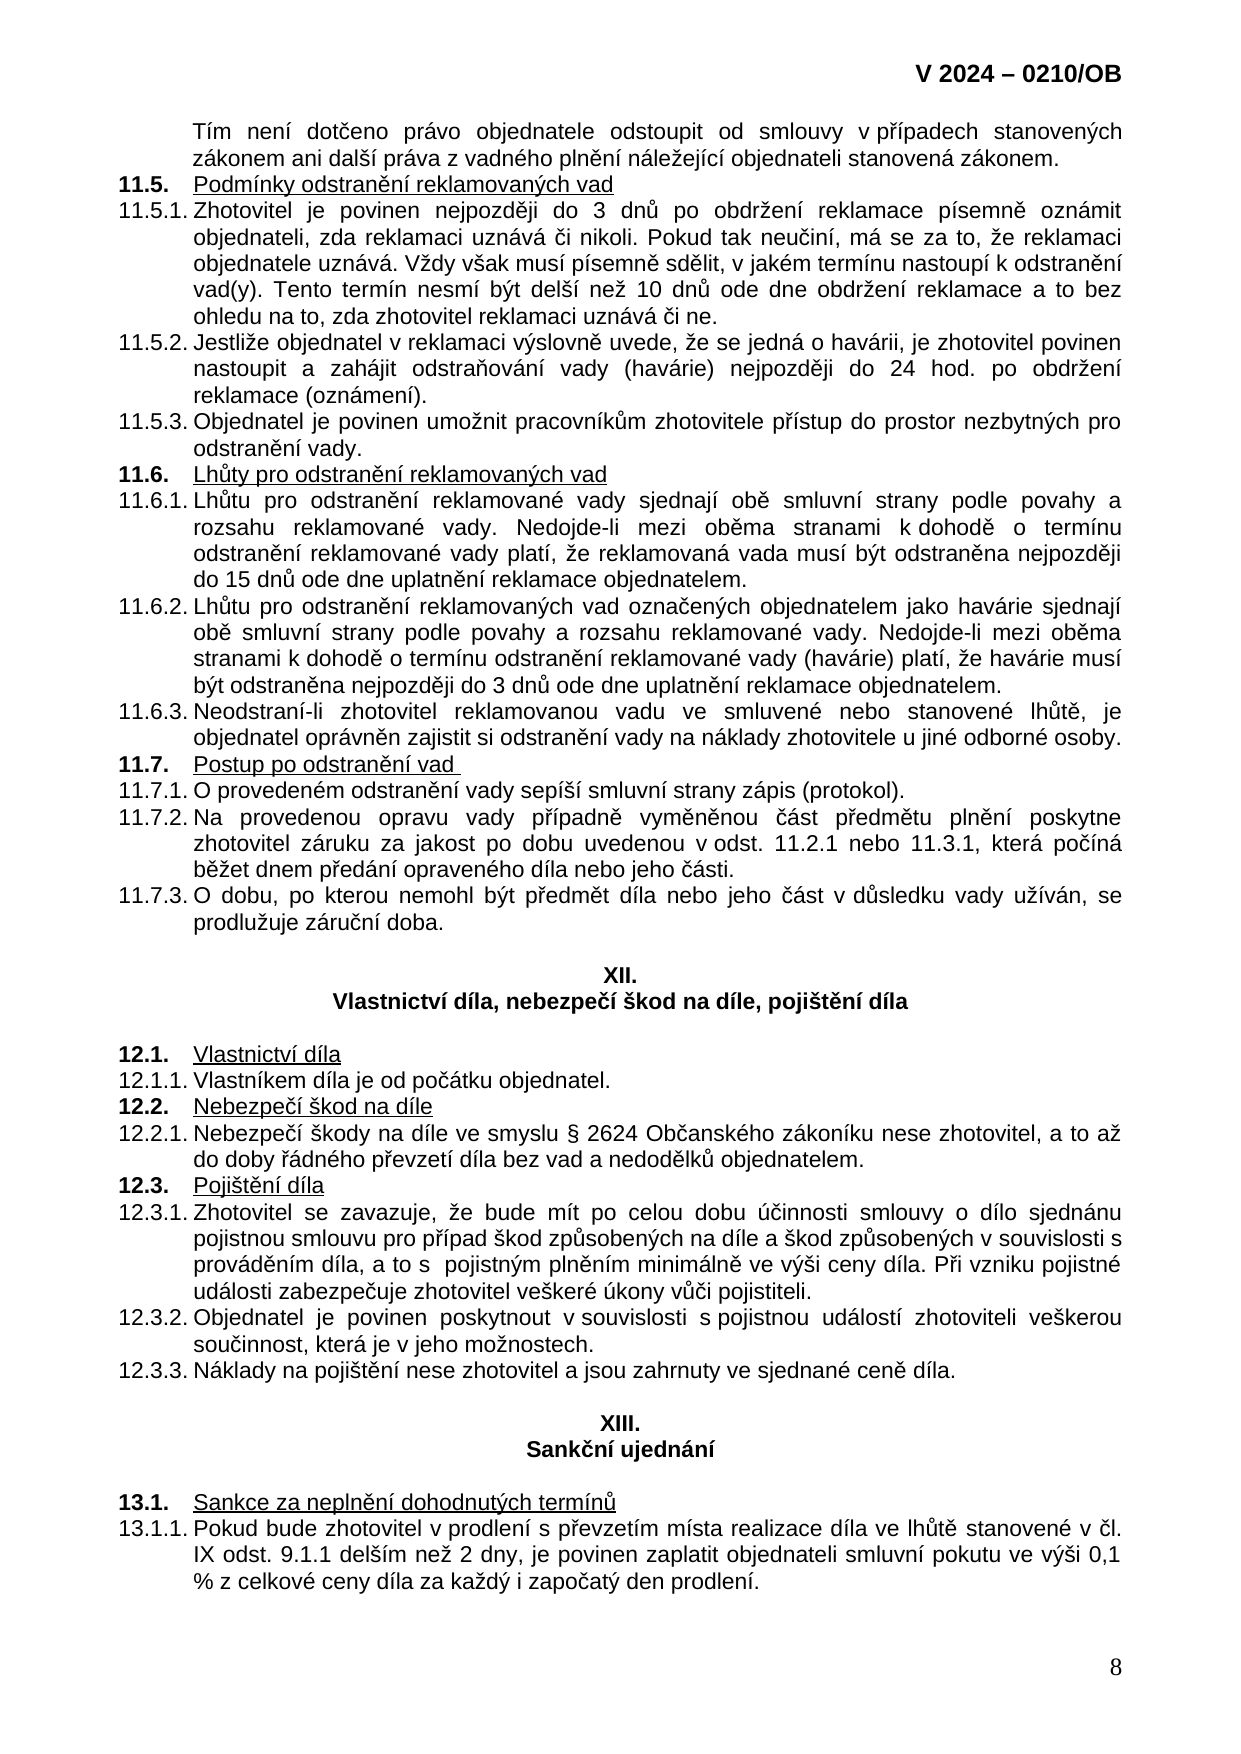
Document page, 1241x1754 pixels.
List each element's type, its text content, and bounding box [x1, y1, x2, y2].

list Lhůtu pro odstranění reklamovaných vad označených objednatelem jako havárie sjednají obě smluvní strany podle povahy a rozsahu reklamované vady. Nedojde-li mezi oběma stranami k dohodě o termínu odstranění reklamované vady (havárie) platí, že havárie musí být odstraněna nejpozději do 3 dnů ode dne uplatnění reklamace objednatelem. [118, 593, 1122, 698]
list Vlastnictví díla [118, 1041, 1122, 1067]
list Postup po odstranění vad [118, 751, 1122, 777]
list Vlastníkem díla je od počátku objednatel. [118, 1067, 1122, 1093]
list Objednatel je povinen umožnit pracovníkům zhotovitele přístup do prostor nezbytných pro odstranění vady. [118, 408, 1122, 461]
list Náklady na pojištění nese zhotovitel a jsou zahrnuty ve sjednané ceně díla. [118, 1357, 1122, 1383]
list Zhotovitel se zavazuje, že bude mít po celou dobu účinnosti smlouvy o dílo sjednánu pojistnou smlouvu pro případ škod způsobených na díle a škod způsobených v souvislosti s prováděním díla, a to s pojistným plněním minimálně ve výši ceny díla. Při vzniku pojistné události zabezpečuje zhotovitel veškeré úkony vůči pojistiteli. [118, 1199, 1122, 1304]
list Nebezpečí škody na díle ve smyslu § 2624 Občanského zákoníku nese zhotovitel, a to až do doby řádného převzetí díla bez vad a nedodělků objednatelem. [118, 1120, 1122, 1172]
list Neodstraní-li zhotovitel reklamovanou vadu ve smluvené nebo stanovené lhůtě, je objednatel oprávněn zajistit si odstranění vady na náklady zhotovitele u jiné odborné osoby. [118, 698, 1122, 751]
list Lhůty pro odstranění reklamovaných vad [118, 461, 1122, 487]
list Pojištění díla [118, 1172, 1122, 1199]
list Sankce za neplnění dohodnutých termínů [118, 1489, 1122, 1515]
list O dobu, po kterou nemohl být předmět díla nebo jeho část v důsledku vady užíván, se prodlužuje záruční doba. [118, 882, 1122, 935]
list Lhůtu pro odstranění reklamované vady sjednají obě smluvní strany podle povahy a rozsahu reklamované vady. Nedojde-li mezi oběma stranami k dohodě o termínu odstranění reklamované vady platí, že reklamovaná vada musí být odstraněna nejpozději do 15 dnů ode dne uplatnění reklamace objednatelem. [118, 487, 1122, 593]
text Sankční ujednání [118, 1436, 1122, 1462]
text XII. [118, 962, 1122, 988]
list O provedeném odstranění vady sepíší smluvní strany zápis (protokol). [118, 777, 1122, 803]
list Na provedenou opravu vady případně vyměněnou část předmětu plnění poskytne zhotovitel záruku za jakost po dobu uvedenou v odst. 11.2.1 nebo 11.3.1, která počíná běžet dnem předání opraveného díla nebo jeho části. [118, 803, 1122, 882]
list Nebezpečí škod na díle [118, 1093, 1122, 1120]
list Jestliže objednatel v reklamaci výslovně uvede, že se jedná o havárii, je zhotovitel povinen nastoupit a zahájit odstraňování vady (havárie) nejpozději do 24 hod. po obdržení reklamace (oznámení). [118, 329, 1122, 408]
list Zhotovitel je povinen nejpozději do 3 dnů po obdržení reklamace písemně oznámit objednateli, zda reklamaci uznává či nikoli. Pokud tak neučiní, má se za to, že reklamaci objednatele uznává. Vždy však musí písemně sdělit, v jakém termínu nastoupí k odstranění vad(y). Tento termín nesmí být delší než 10 dnů ode dne obdržení reklamace a to bez ohledu na to, zda zhotovitel reklamaci uznává či ne. [118, 197, 1122, 329]
text Vlastnictví díla, nebezpečí škod na díle, pojištění díla [118, 988, 1122, 1014]
text Tím není dotčeno právo objednatele odstoupit od smlouvy v případech stanovených zákonem ani další práva z vadného plnění náležející objednateli stanovená zákonem. [192, 118, 1122, 171]
list Pokud bude zhotovitel v prodlení s převzetím místa realizace díla ve lhůtě stanovené v čl. IX odst. 9.1.1 delším než 2 dny, je povinen zaplatit objednateli smluvní pokutu ve výši 0,1 % z celkové ceny díla za každý i započatý den prodlení. [118, 1515, 1122, 1594]
text XIII. [118, 1409, 1122, 1436]
list Objednatel je povinen poskytnout v souvislosti s pojistnou událostí zhotoviteli veškerou součinnost, která je v jeho možnostech. [118, 1304, 1122, 1357]
list Podmínky odstranění reklamovaných vad [118, 171, 1122, 197]
